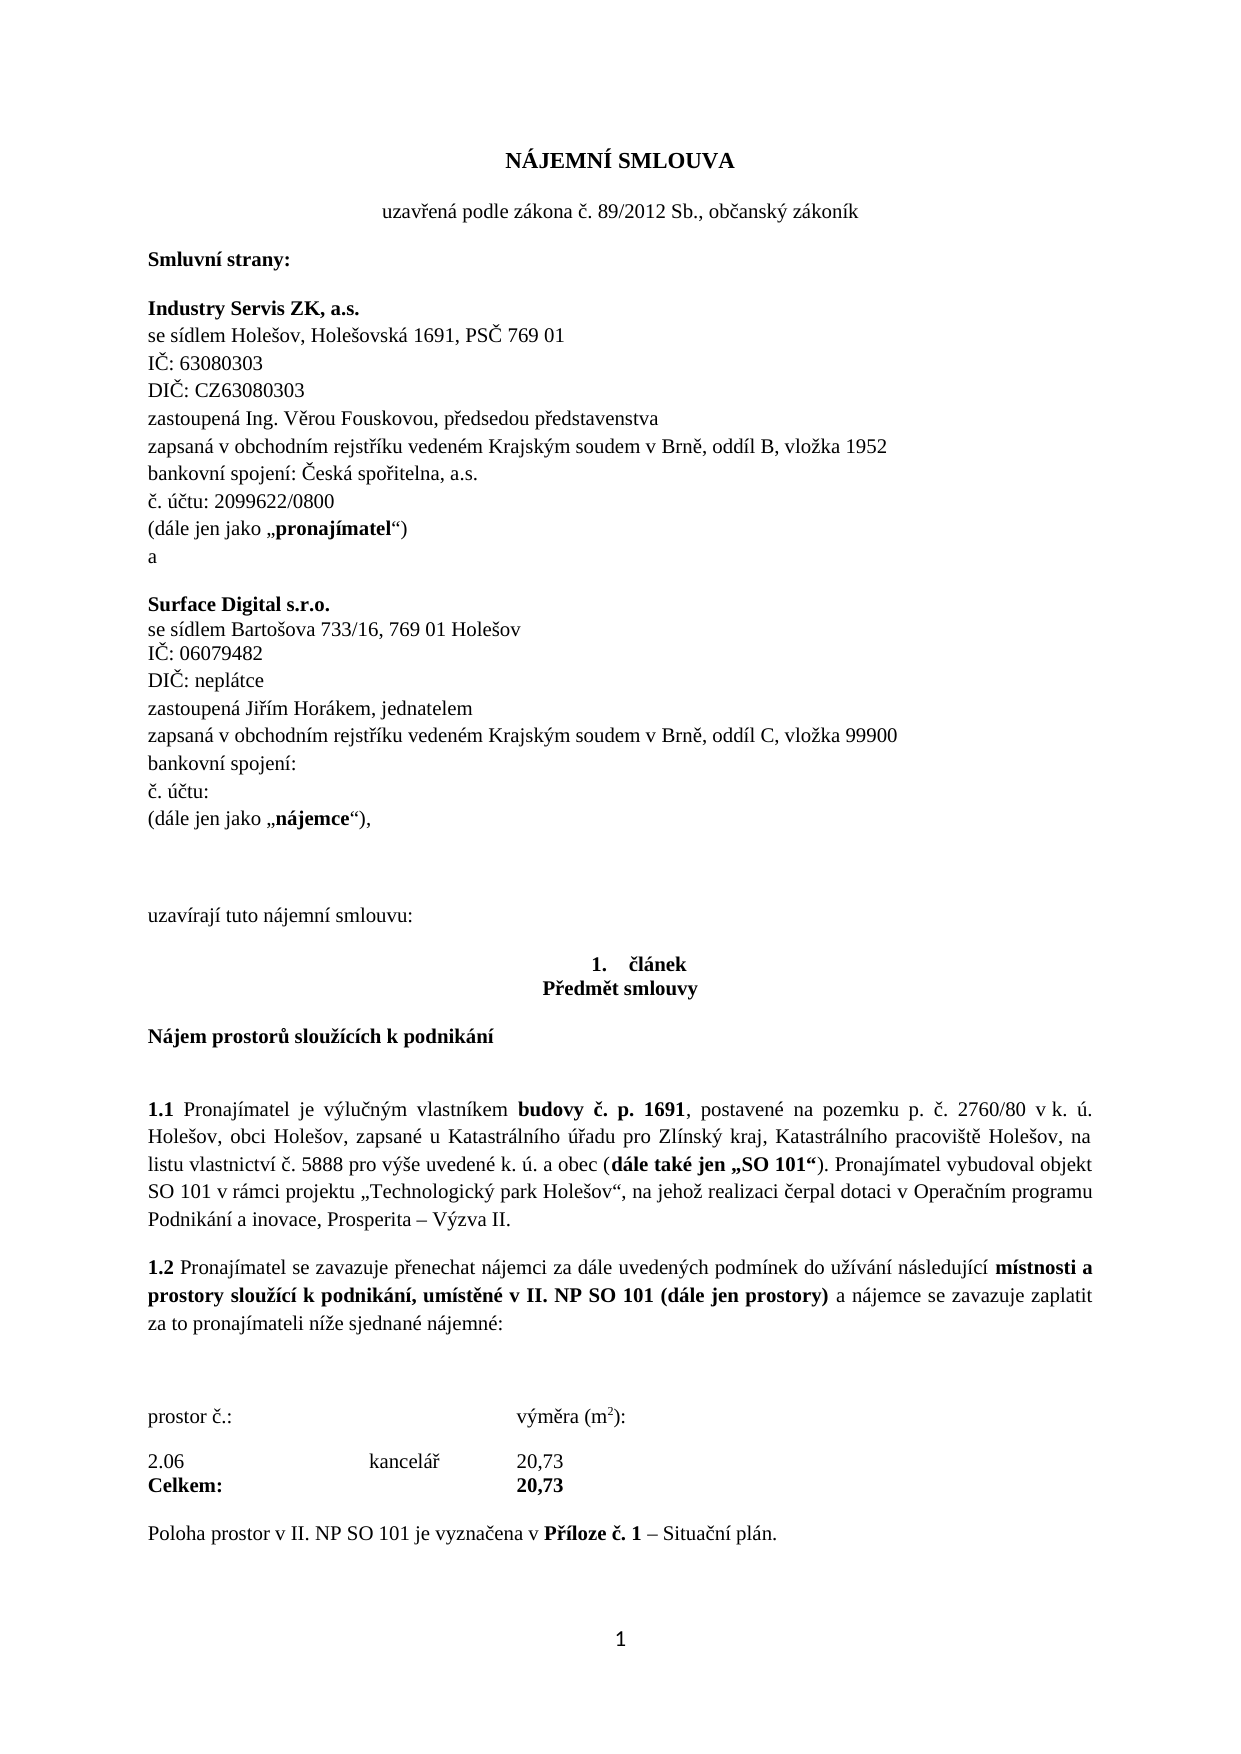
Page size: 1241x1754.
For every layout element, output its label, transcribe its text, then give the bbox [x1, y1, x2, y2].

text Poloha prostor v II. NP SO 101 je vyznačena v Příloze č. 1 – Situační plán. [148, 1521, 1093, 1545]
text zapsaná v obchodním rejstříku vedeném Krajským soudem v Brně, oddíl C, vložka 99900 [148, 723, 1093, 747]
text zastoupená Ing. Věrou Fouskovou, předsedou představenstva [148, 406, 1093, 430]
text Předmět smlouvy [148, 976, 1093, 999]
text Nájem prostorů sloužících k podnikání [148, 1024, 1093, 1048]
text zastoupená Jiřím Horákem, jednatelem [148, 696, 1093, 720]
text uzavřená podle zákona č. 89/2012 Sb., občanský zákoník [148, 199, 1093, 223]
text č. účtu: 2099622/0800 [148, 489, 1093, 513]
text DIČ: neplátce [148, 668, 1093, 692]
text Celkem: 20,73 [148, 1473, 1093, 1497]
text se sídlem Bartošova 733/16, 769 01 Holešov [148, 616, 1093, 641]
text a [148, 544, 1093, 568]
text Industry Servis ZK, a.s. [148, 296, 1093, 319]
text DIČ: CZ63080303 [148, 378, 1093, 402]
text uzavírají tuto nájemní smlouvu: [148, 903, 1093, 927]
text Smluvní strany: [148, 247, 1093, 271]
text zapsaná v obchodním rejstříku vedeném Krajským soudem v Brně, oddíl B, vložka 1952 [148, 433, 1093, 458]
text 1.1 Pronajímatel je výlučným vlastníkem budovy č. p. 1691, postavené na pozemku p. č. 2760/80 v k. ú. Holešov, obci Holešov, zapsané u Katastrálního úřadu pro Zlínský kraj, Katastrálního pracoviště Holešov, na listu vlastnictví č. 5888 pro výše uvedené k. ú. a obec (dále také jen „SO 101“). Pronajímatel vybudoval objekt SO 101 v rámci projektu „Technologický park Holešov“, na jehož realizaci čerpal dotaci v Operačním programu Podnikání a inovace, Prosperita – Výzva II. [148, 1096, 1093, 1231]
text (dále jen jako „pronajímatel“) [148, 516, 1093, 540]
text IČ: 06079482 [148, 641, 1093, 664]
text bankovní spojení: Česká spořitelna, a.s. [148, 461, 1093, 485]
text 2.06 kancelář 20,73 [148, 1449, 1093, 1473]
text (dále jen jako „nájemce“), [148, 806, 1093, 830]
text prostor č.: výměra (m2): [148, 1404, 1093, 1428]
list článek [185, 951, 1093, 976]
text NÁJEMNÍ SMLOUVA [148, 148, 1093, 174]
text č. účtu: [148, 778, 1093, 803]
text IČ: 63080303 [148, 351, 1093, 375]
text se sídlem Holešov, Holešovská 1691, PSČ 769 01 [148, 323, 1093, 347]
text 1.2 Pronajímatel se zavazuje přenechat nájemci za dále uvedených podmínek do užívání následující místnosti a prostory sloužící k podnikání, umístěné v II. NP SO 101 (dále jen prostory) a nájemce se zavazuje zaplatit za to pronajímateli níže sjednané nájemné: [148, 1255, 1093, 1334]
text Surface Digital s.r.o. [148, 592, 1093, 616]
text bankovní spojení: [148, 751, 1093, 775]
